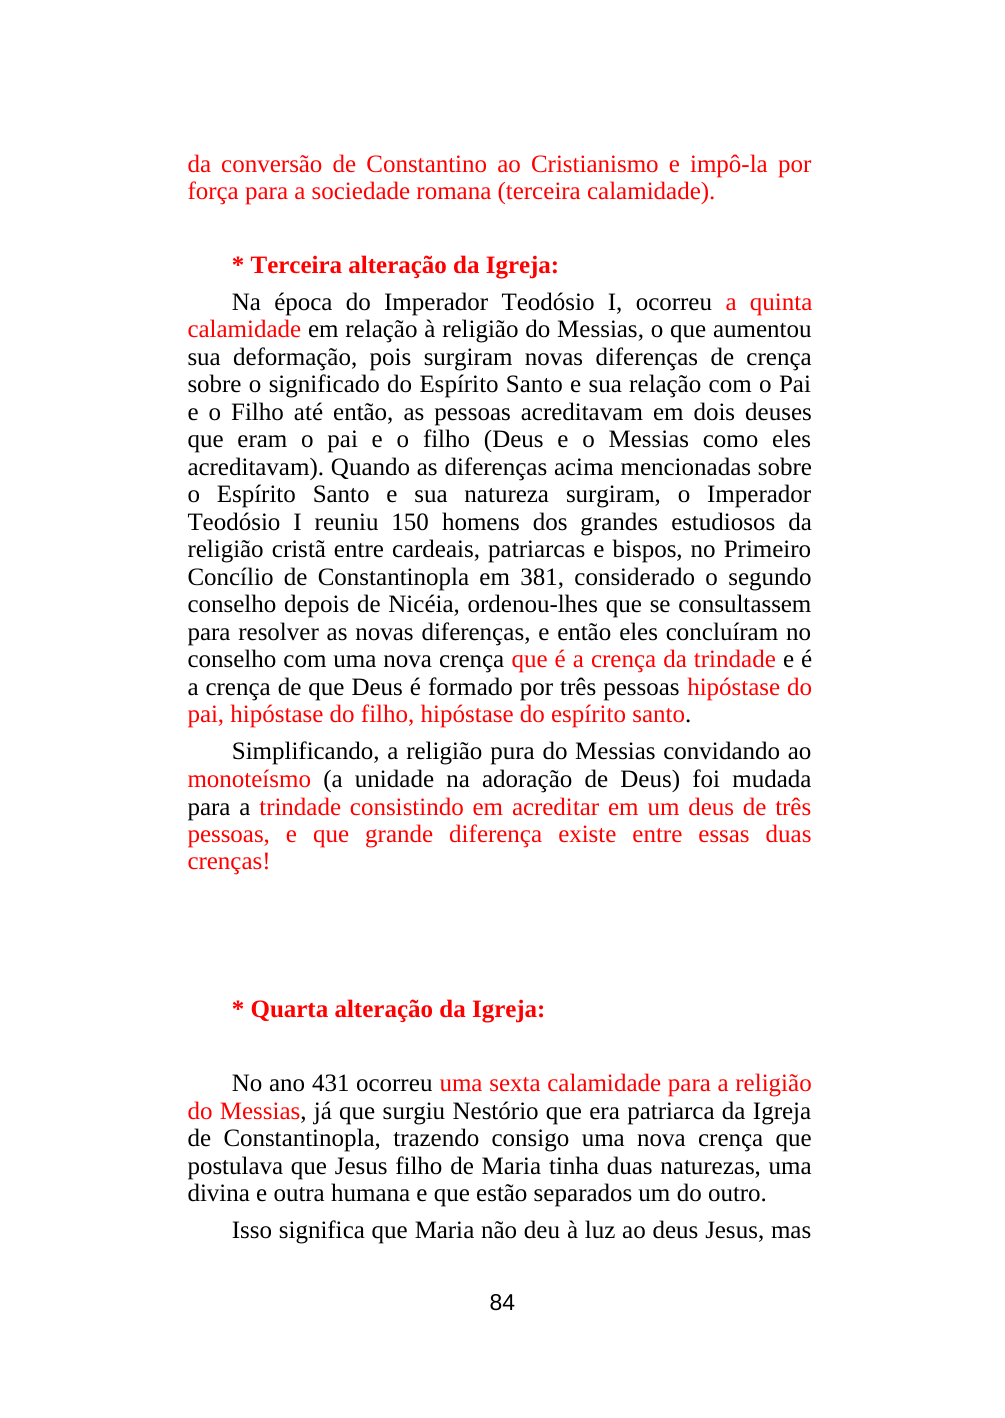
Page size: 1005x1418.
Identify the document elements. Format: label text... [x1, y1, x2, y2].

text * Quarta alteração da Igreja: [187, 996, 812, 1023]
text Simplificando, a religião pura do Messias convidando ao monoteísmo (a unidade na adoração de Deus) foi mudada para a trindade consistindo em acreditar em um deus de três pessoas, e que grande diferença existe entre essas duas crenças! [187, 738, 812, 875]
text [187, 150, 812, 205]
text Na época do Imperador Teodósio I, ocorreu a quinta calamidade em relação à religião do Messias, o que aumentou sua deformação, pois surgiram novas diferenças de crença sobre o significado do Espírito Santo e sua relação com o Pai e o Filho até então, as pessoas acreditavam em dois deuses que eram o pai e o filho (Deus e o Messias como eles acreditavam). Quando as diferenças acima mencionadas sobre o Espírito Santo e sua natureza surgiram, o Imperador Teodósio I reuniu 150 homens dos grandes estudiosos da religião cristã entre cardeais, patriarcas e bispos, no Primeiro Concílio de Constantinopla em 381, considerado o segundo conselho depois de Nicéia, ordenou-lhes que se consultassem para resolver as novas diferenças, e então eles concluíram no conselho com uma nova crença que é a crença da trindade e é a crença de que Deus é formado por três pessoas hipóstase do pai, hipóstase do filho, hipóstase do espírito santo. [187, 288, 812, 728]
text No ano 431 ocorreu uma sexta calamidade para a religião do Messias, já que surgiu Nestório que era patriarca da Igreja de Constantinopla, trazendo consigo uma nova crença que postulava que Jesus filho de Maria tinha duas naturezas, uma divina e outra humana e que estão separados um do outro. [187, 1070, 812, 1207]
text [187, 1217, 812, 1244]
text * Terceira alteração da Igreja: [187, 251, 812, 279]
